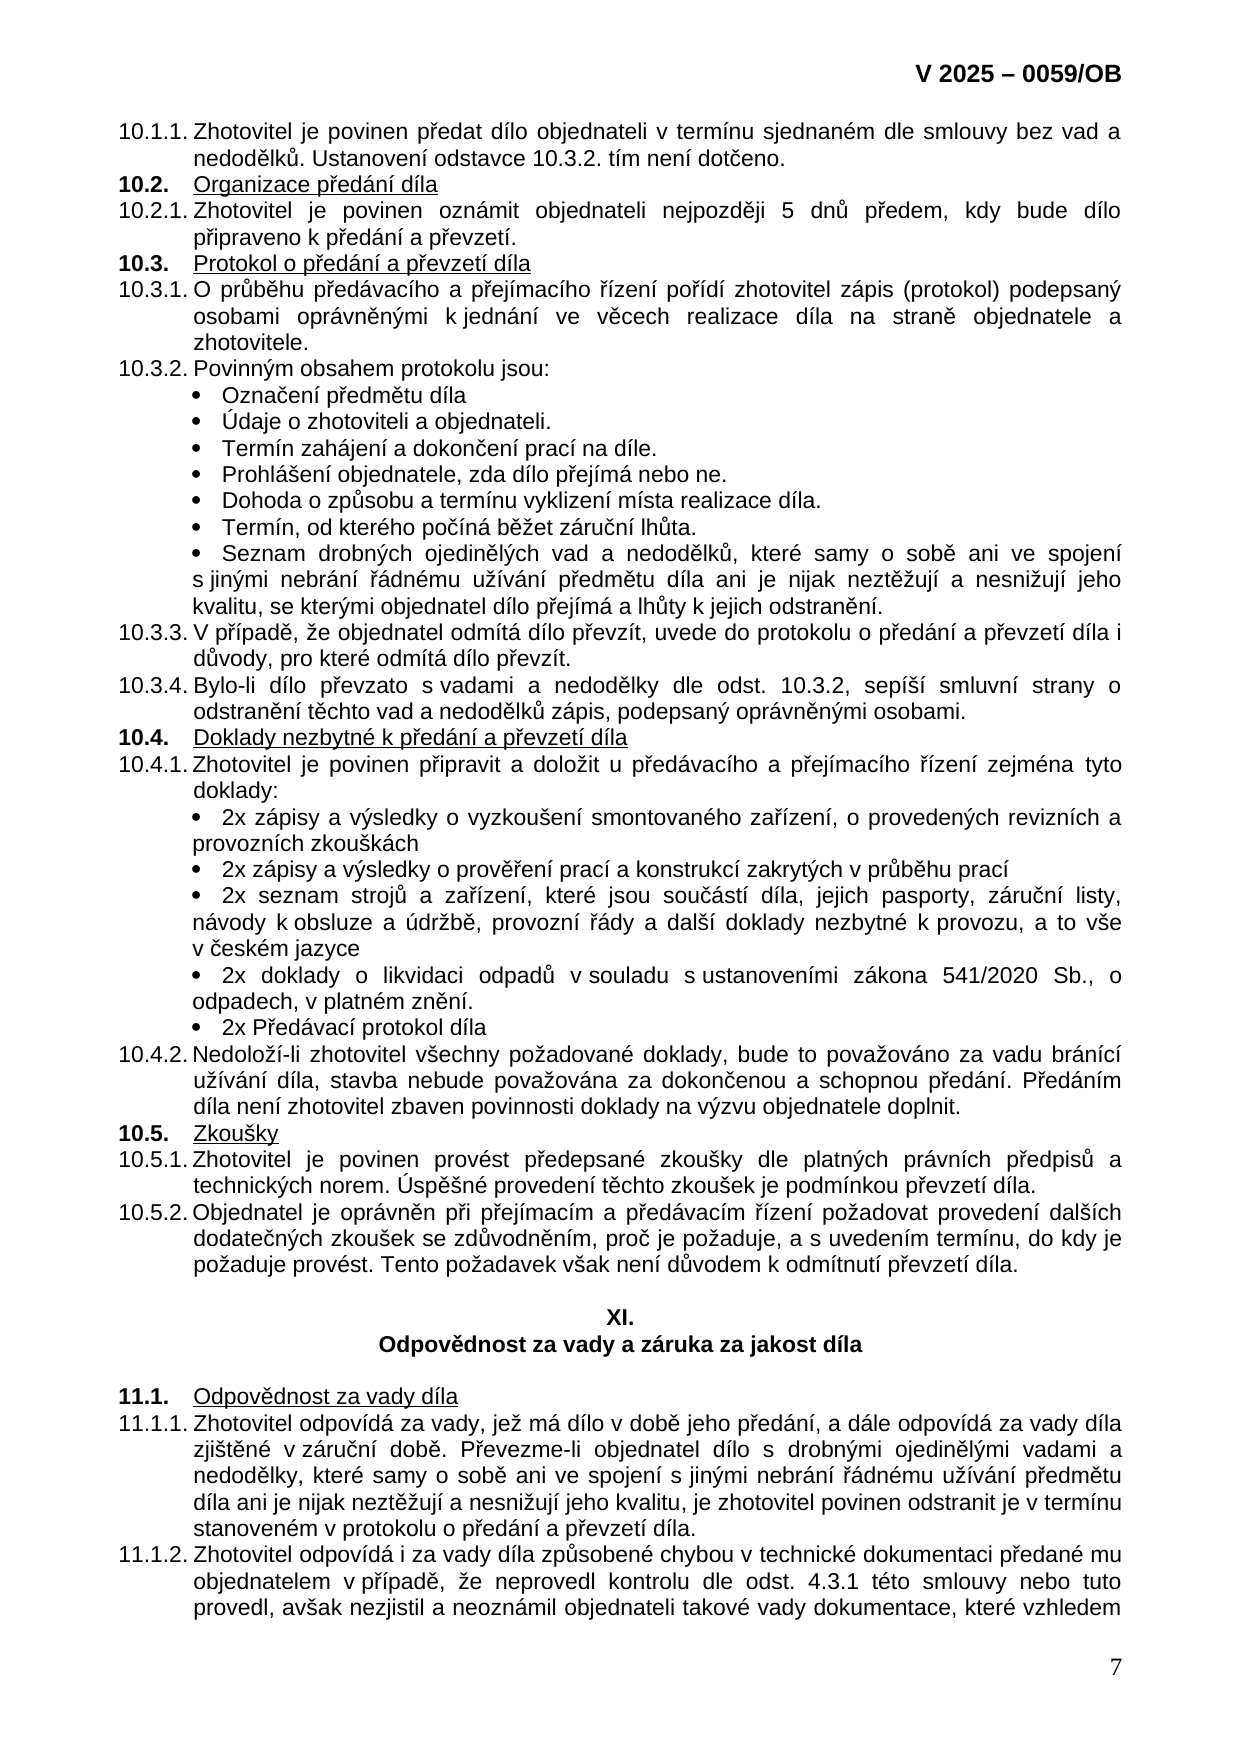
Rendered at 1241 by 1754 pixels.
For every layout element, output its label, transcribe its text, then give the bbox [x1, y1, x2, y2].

list 2x zápisy a výsledky o prověření prací a konstrukcí zakrytých v průběhu prací [192, 856, 1122, 882]
list 2x Předávací protokol díla [192, 1014, 1122, 1041]
text XI. [118, 1304, 1122, 1331]
list 2x zápisy a výsledky o vyzkoušení smontovaného zařízení, o provedených revizních a provozních zkouškách [192, 803, 1122, 856]
list Termín zahájení a dokončení prací na díle. [192, 434, 1122, 461]
list Doklady nezbytné k předání a převzetí díla [118, 724, 1122, 751]
list Bylo-li dílo převzato s vadami a nedodělky dle odst. 10.3.2, sepíší smluvní strany o odstranění těchto vad a nedodělků zápis, podepsaný oprávněnými osobami. [118, 672, 1122, 724]
list Údaje o zhotoviteli a objednateli. [192, 408, 1122, 434]
list Objednatel je oprávněn při přejímacím a předávacím řízení požadovat provedení dalších dodatečných zkoušek se zdůvodněním, proč je požaduje, a s uvedením termínu, do kdy je požaduje provést. Tento požadavek však není důvodem k odmítnutí převzetí díla. [118, 1199, 1122, 1278]
list Dohoda o způsobu a termínu vyklizení místa realizace díla. [192, 487, 1122, 513]
list 2x seznam strojů a zařízení, které jsou součástí díla, jejich pasporty, záruční listy, návody k obsluze a údržbě, provozní řády a další doklady nezbytné k provozu, a to vše v českém jazyce [192, 882, 1122, 962]
list Protokol o předání a převzetí díla [118, 250, 1122, 276]
list Zhotovitel je povinen předat dílo objednateli v termínu sjednaném dle smlouvy bez vad a nedodělků. Ustanovení odstavce 10.3.2. tím není dotčeno. [118, 118, 1122, 171]
list Označení předmětu díla [192, 382, 1122, 408]
list Organizace předání díla [118, 171, 1122, 197]
list Zhotovitel je povinen připravit a doložit u předávacího a přejímacího řízení zejména tyto doklady: [118, 751, 1122, 803]
list Odpovědnost za vady díla [118, 1383, 1122, 1409]
list Zhotovitel je povinen provést předepsané zkoušky dle platných právních předpisů a technických norem. Úspěšné provedení těchto zkoušek je podmínkou převzetí díla. [118, 1146, 1122, 1199]
list 2x doklady o likvidaci odpadů v souladu s ustanoveními zákona 541/2020 Sb., o odpadech, v platném znění. [192, 962, 1122, 1014]
list Zhotovitel je povinen oznámit objednateli nejpozději 5 dnů předem, kdy bude dílo připraveno k předání a převzetí. [118, 197, 1122, 250]
list Povinným obsahem protokolu jsou: [118, 355, 1122, 382]
list Nedoloží-li zhotovitel všechny požadované doklady, bude to považováno za vadu bránící užívání díla, stavba nebude považována za dokončenou a schopnou předání. Předáním díla není zhotovitel zbaven povinnosti doklady na výzvu objednatele doplnit. [118, 1041, 1122, 1120]
list Seznam drobných ojedinělých vad a nedodělků, které samy o sobě ani ve spojení s jinými nebrání řádnému užívání předmětu díla ani je nijak neztěžují a nesnižují jeho kvalitu, se kterými objednatel dílo přejímá a lhůty k jejich odstranění. [192, 540, 1122, 619]
list Zkoušky [118, 1120, 1122, 1146]
list Prohlášení objednatele, zda dílo přejímá nebo ne. [192, 461, 1122, 487]
list O průběhu předávacího a přejímacího řízení pořídí zhotovitel zápis (protokol) podepsaný osobami oprávněnými k jednání ve věcech realizace díla na straně objednatele a zhotovitele. [118, 276, 1122, 355]
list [118, 1541, 1122, 1620]
list Zhotovitel odpovídá za vady, jež má dílo v době jeho předání, a dále odpovídá za vady díla zjištěné v záruční době. Převezme-li objednatel dílo s drobnými ojedinělými vadami a nedodělky, které samy o sobě ani ve spojení s jinými nebrání řádnému užívání předmětu díla ani je nijak neztěžují a nesnižují jeho kvalitu, je zhotovitel povinen odstranit je v termínu stanoveném v protokolu o předání a převzetí díla. [118, 1409, 1122, 1541]
list Termín, od kterého počíná běžet záruční lhůta. [192, 513, 1122, 540]
text Odpovědnost za vady a záruka za jakost díla [118, 1331, 1122, 1357]
list V případě, že objednatel odmítá dílo převzít, uvede do protokolu o předání a převzetí díla i důvody, pro které odmítá dílo převzít. [118, 619, 1122, 672]
